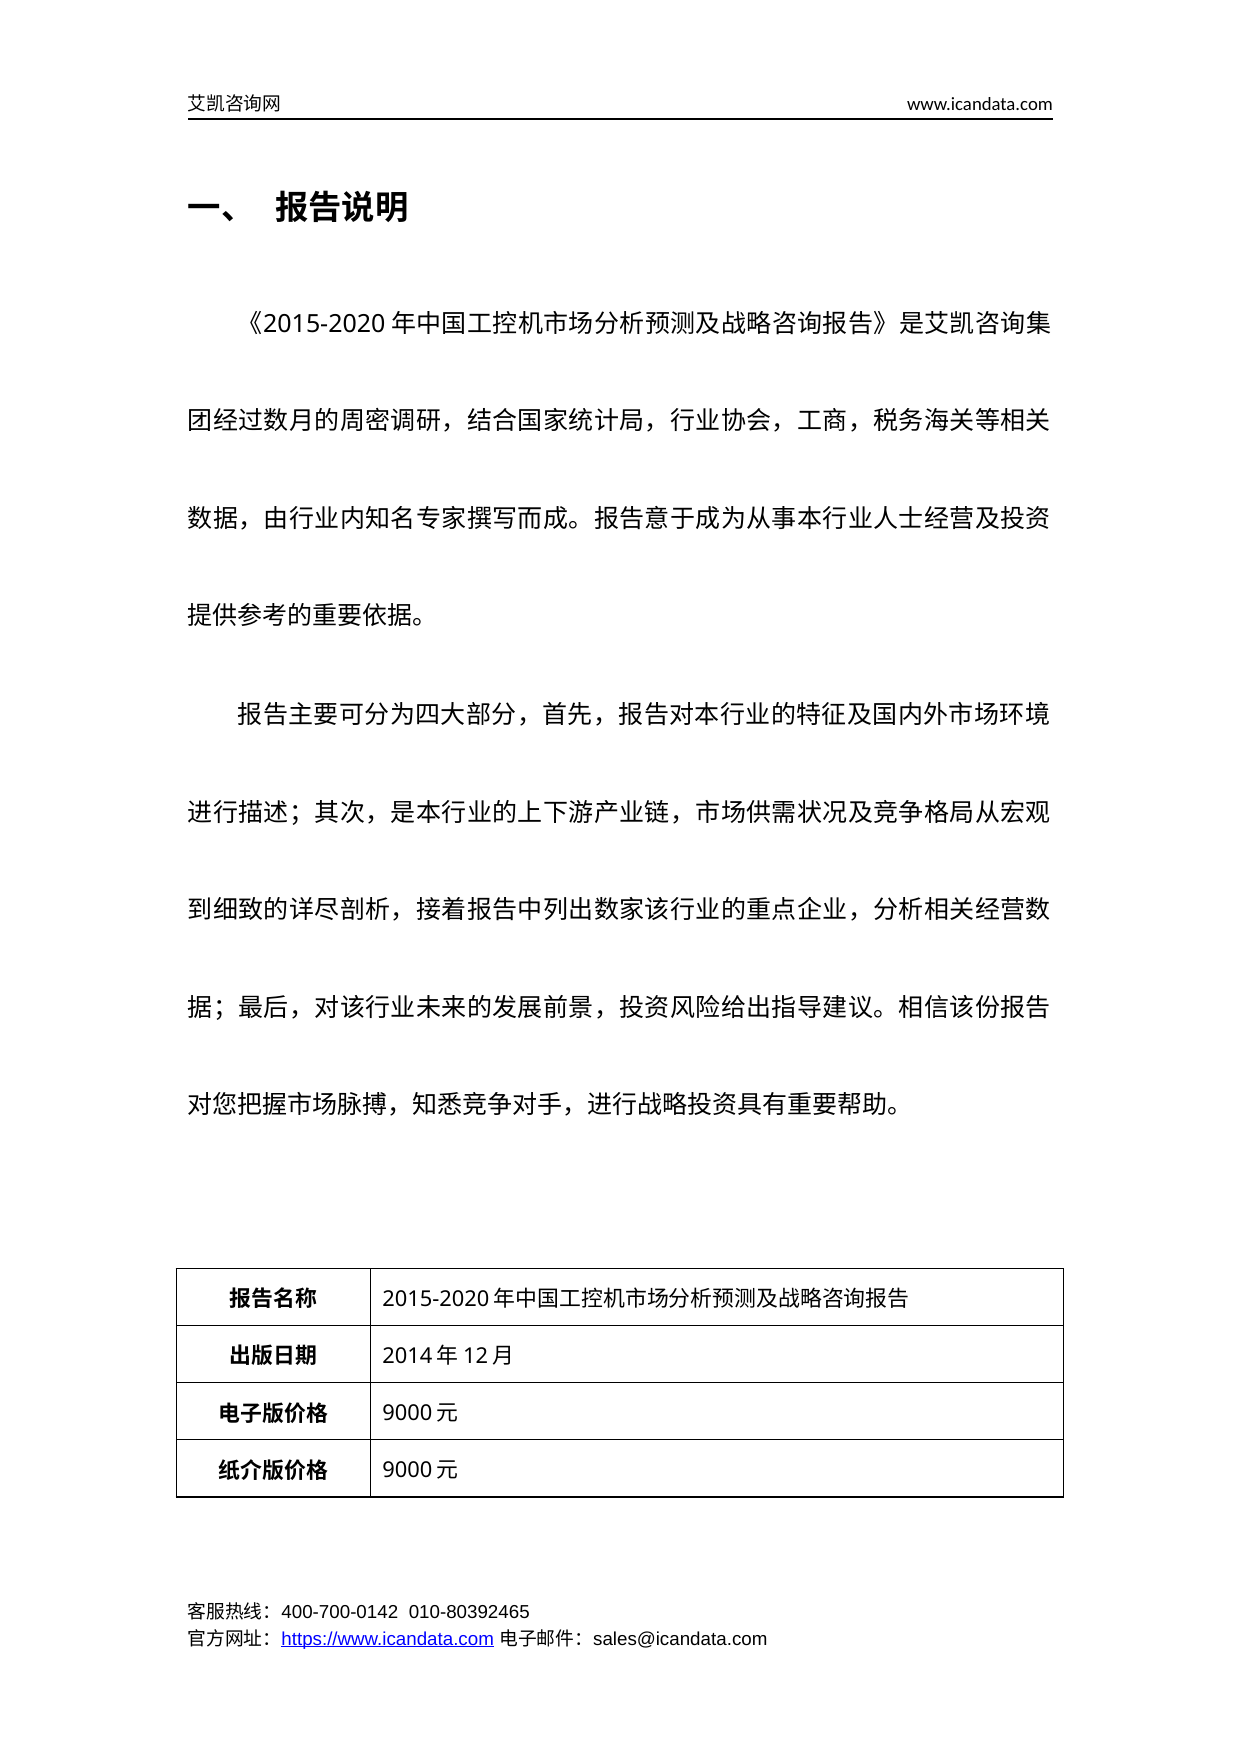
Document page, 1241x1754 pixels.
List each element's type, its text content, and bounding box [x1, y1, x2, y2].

table_cell 9000元 [371, 1383, 1063, 1439]
table_cell 出版日期 [177, 1326, 370, 1382]
table_header 2015-2020年中国工控机市场分析预测及战略咨询报告 [371, 1269, 1063, 1325]
table_cell 9000元 [371, 1440, 1063, 1496]
subtitle 报告说明 [187, 172, 1053, 237]
table_cell 电子版价格 [177, 1383, 370, 1439]
table_cell 2014年12月 [371, 1326, 1063, 1382]
text 《2015-2020年中国工控机市场分析预测及战略咨询报告》是艾凯咨询集团经过数月的周密调研，结合国家统计局，行业协会，工商，税务海关等相关数据，由行业内知名专家撰写而成。报告意于成为从事本行业人士经营及投资提供参考的重要依据。 [187, 289, 1053, 646]
table_cell 纸介版价格 [177, 1440, 370, 1496]
table_header 报告名称 [177, 1269, 370, 1325]
text 报告主要可分为四大部分，首先，报告对本行业的特征及国内外市场环境进行描述；其次，是本行业的上下游产业链，市场供需状况及竞争格局从宏观到细致的详尽剖析，接着报告中列出数家该行业的重点企业，分析相关经营数据；最后，对该行业未来的发展前景，投资风险给出指导建议。相信该份报告对您把握市场脉搏，知悉竞争对手，进行战略投资具有重要帮助。 [187, 681, 1053, 1136]
